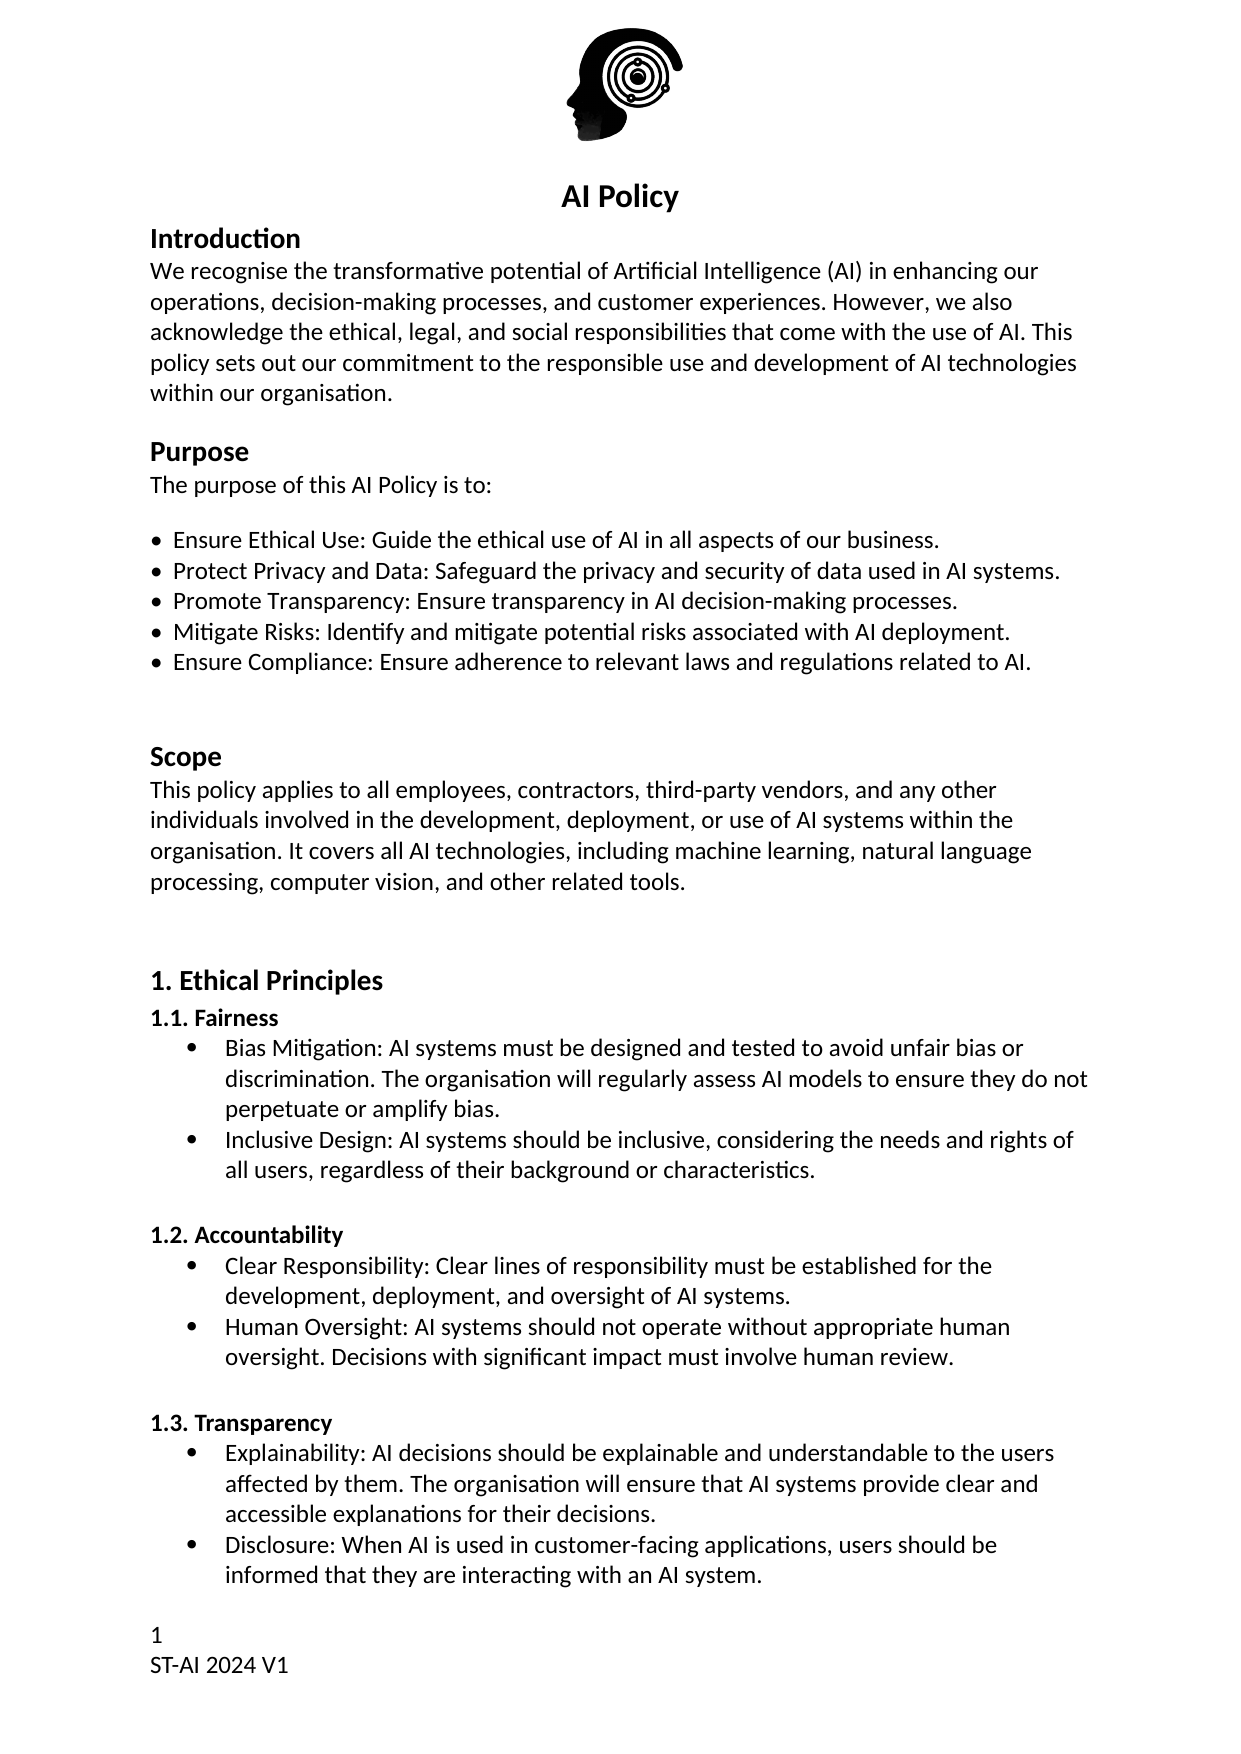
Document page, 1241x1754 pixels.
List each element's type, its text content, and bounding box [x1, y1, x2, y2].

subtitle Scope [150, 738, 1090, 774]
list Explainability: AI decisions should be explainable and understandable to the users affected by them. The organisation will ensure that AI systems provide clear and accessible explanations for their decisions. [187, 1437, 1090, 1529]
subtitle 1.2. Accountability [150, 1219, 1090, 1250]
subtitle 1.3. Transparency [150, 1407, 1090, 1437]
picture [565, 27, 684, 142]
subtitle Introduction [150, 220, 1090, 256]
list Promote Transparency: Ensure transparency in AI decision-making processes. [150, 585, 1090, 616]
text The purpose of this AI Policy is to: [150, 469, 1090, 499]
list Mitigate Risks: Identify and mitigate potential risks associated with AI deployment. [150, 616, 1090, 646]
list Disclosure: When AI is used in customer-facing applications, users should be informed that they are interacting with an AI system. [187, 1529, 1090, 1590]
list Protect Privacy and Data: Safeguard the privacy and security of data used in AI systems. [150, 555, 1090, 585]
list Ensure Compliance: Ensure adherence to relevant laws and regulations related to AI. [150, 646, 1090, 677]
subtitle AI Policy [150, 175, 1090, 216]
subtitle 1. Ethical Principles [150, 962, 1090, 997]
subtitle 1.1. Fairness [150, 1002, 1090, 1032]
list Inclusive Design: AI systems should be inclusive, considering the needs and rights of all users, regardless of their background or characteristics. [187, 1124, 1090, 1185]
subtitle Purpose [150, 433, 1090, 469]
list Human Oversight: AI systems should not operate without appropriate human oversight. Decisions with significant impact must involve human review. [187, 1311, 1090, 1372]
list Clear Responsibility: Clear lines of responsibility must be established for the development, deployment, and oversight of AI systems. [187, 1250, 1090, 1311]
list Ensure Ethical Use: Guide the ethical use of AI in all aspects of our business. [150, 524, 1090, 555]
text We recognise the transformative potential of Artificial Intelligence (AI) in enhancing our operations, decision-making processes, and customer experiences. However, we also acknowledge the ethical, legal, and social responsibilities that come with the use of AI. This policy sets out our commitment to the responsible use and development of AI technologies within our organisation. [150, 256, 1090, 408]
list Bias Mitigation: AI systems must be designed and tested to avoid unfair bias or discrimination. The organisation will regularly assess AI models to ensure they do not perpetuate or amplify bias. [187, 1032, 1090, 1124]
text This policy applies to all employees, contractors, third-party vendors, and any other individuals involved in the development, deployment, or use of AI systems within the organisation. It covers all AI technologies, including machine learning, natural language processing, computer vision, and other related tools. [150, 774, 1090, 896]
